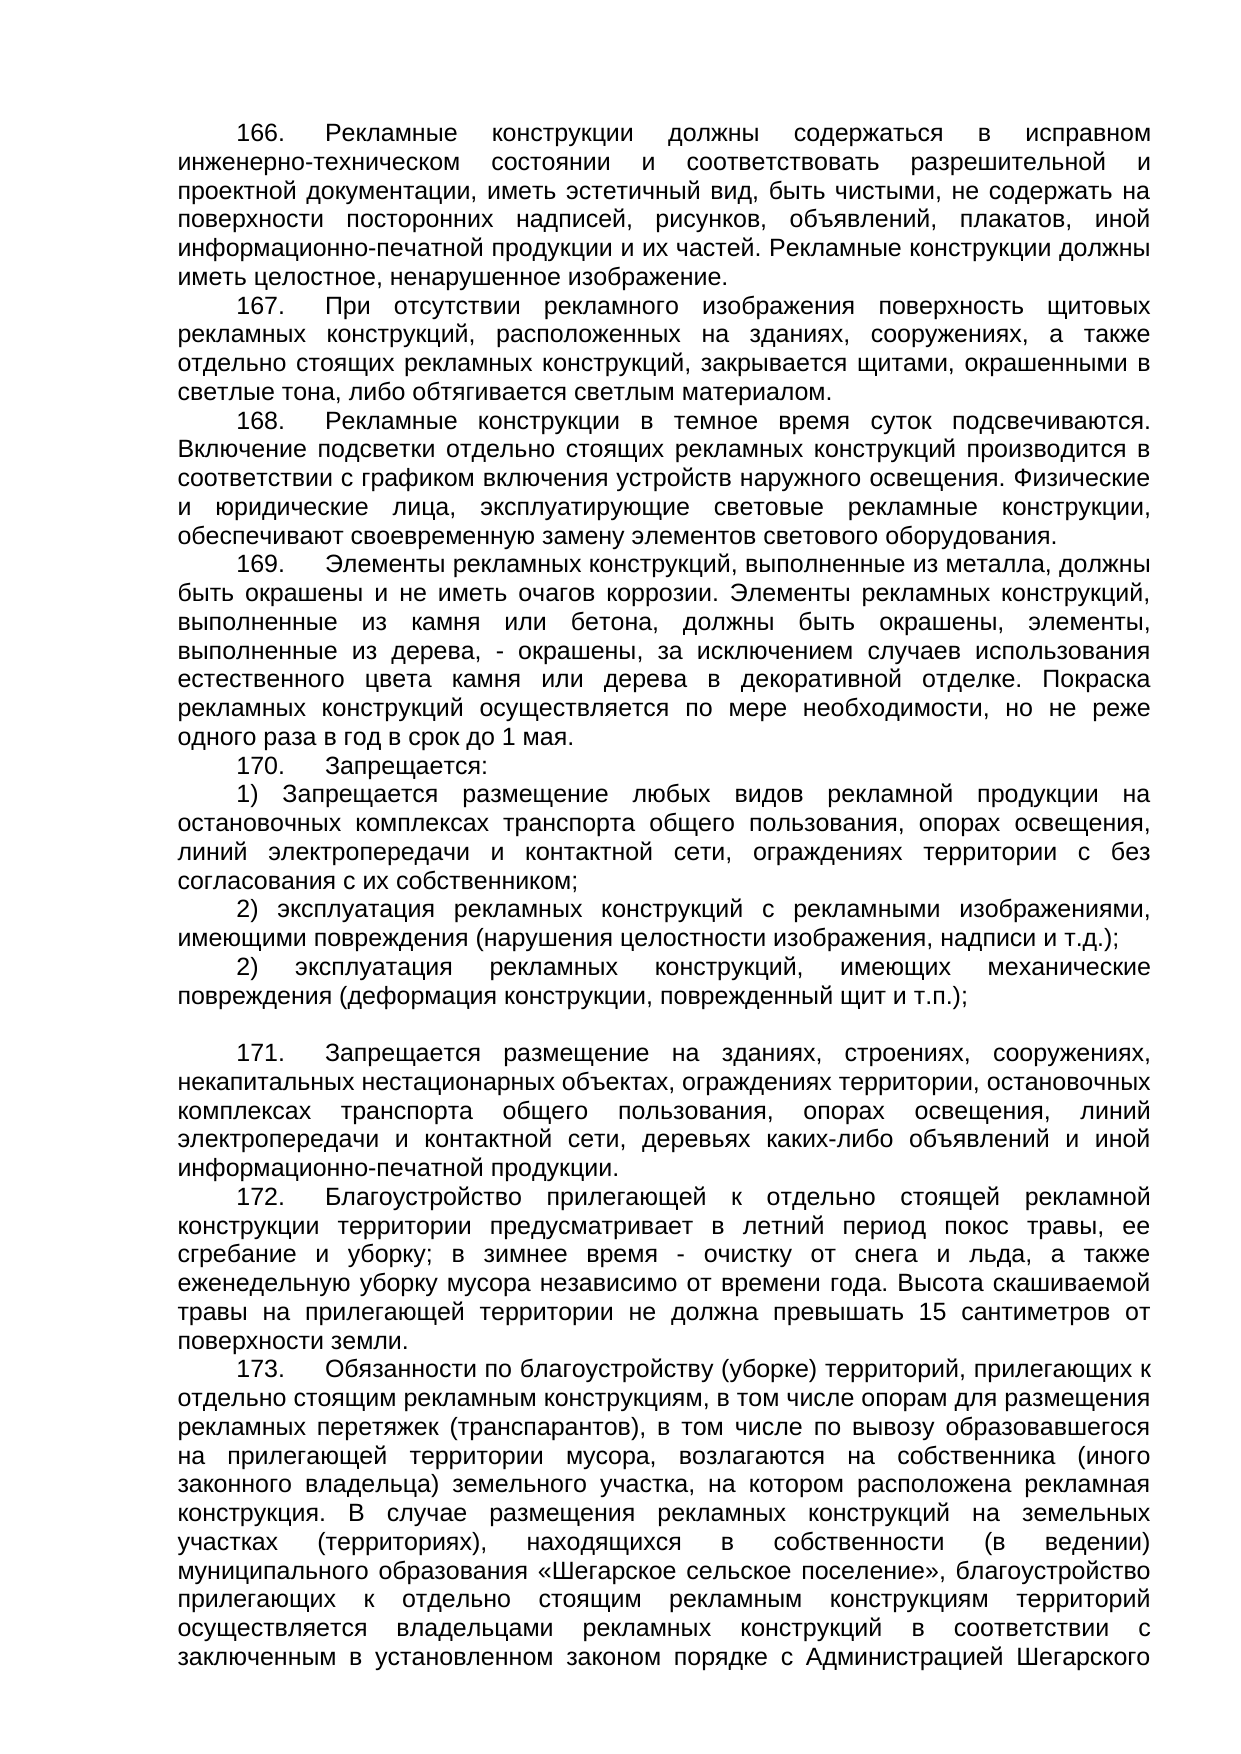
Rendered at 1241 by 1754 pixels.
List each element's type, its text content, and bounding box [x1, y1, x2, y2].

list Запрещается размещение на зданиях, строениях, сооружениях, некапитальных нестационарных объектах, ограждениях территории, остановочных комплексах транспорта общего пользования, опорах освещения, линий электропередачи и контактной сети, деревьях каких-либо объявлений и иной информационно-печатной продукции. [177, 1038, 1152, 1182]
list При отсутствии рекламного изображения поверхность щитовых рекламных конструкций, расположенных на зданиях, сооружениях, а также отдельно стоящих рекламных конструкций, закрывается щитами, окрашенными в светлые тона, либо обтягивается светлым материалом. [177, 291, 1152, 406]
list Рекламные конструкции в темное время суток подсвечиваются. Включение подсветки отдельно стоящих рекламных конструкций производится в соответствии с графиком включения устройств наружного освещения. Физические и юридические лица, эксплуатирующие световые рекламные конструкции, обеспечивают своевременную замену элементов светового оборудования. [177, 406, 1152, 549]
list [177, 1354, 1152, 1671]
text 2) эксплуатация рекламных конструкций с рекламными изображениями, имеющими повреждения (нарушения целостности изображения, надписи и т.д.); [177, 894, 1152, 952]
list Запрещается: [177, 751, 1152, 779]
list Благоустройство прилегающей к отдельно стоящей рекламной конструкции территории предусматривает в летний период покос травы, ее сгребание и уборку; в зимнее время - очистку от снега и льда, а также еженедельную уборку мусора независимо от времени года. Высота скашиваемой травы на прилегающей территории не должна превышать 15 сантиметров от поверхности земли. [177, 1182, 1152, 1354]
text 1) Запрещается размещение любых видов рекламной продукции на остановочных комплексах транспорта общего пользования, опорах освещения, линий электропередачи и контактной сети, ограждениях территории с без согласования с их собственником; [177, 779, 1152, 894]
list Рекламные конструкции должны содержаться в исправном инженерно-техническом состоянии и соответствовать разрешительной и проектной документации, иметь эстетичный вид, быть чистыми, не содержать на поверхности посторонних надписей, рисунков, объявлений, плакатов, иной информационно-печатной продукции и их частей. Рекламные конструкции должны иметь целостное, ненарушенное изображение. [177, 118, 1152, 291]
list Элементы рекламных конструкций, выполненные из металла, должны быть окрашены и не иметь очагов коррозии. Элементы рекламных конструкций, выполненные из камня или бетона, должны быть окрашены, элементы, выполненные из дерева, - окрашены, за исключением случаев использования естественного цвета камня или дерева в декоративной отделке. Покраска рекламных конструкций осуществляется по мере необходимости, но не реже одного раза в год в срок до 1 мая. [177, 549, 1152, 751]
text 2) эксплуатация рекламных конструкций, имеющих механические повреждения (деформация конструкции, поврежденный щит и т.п.); [177, 952, 1152, 1009]
